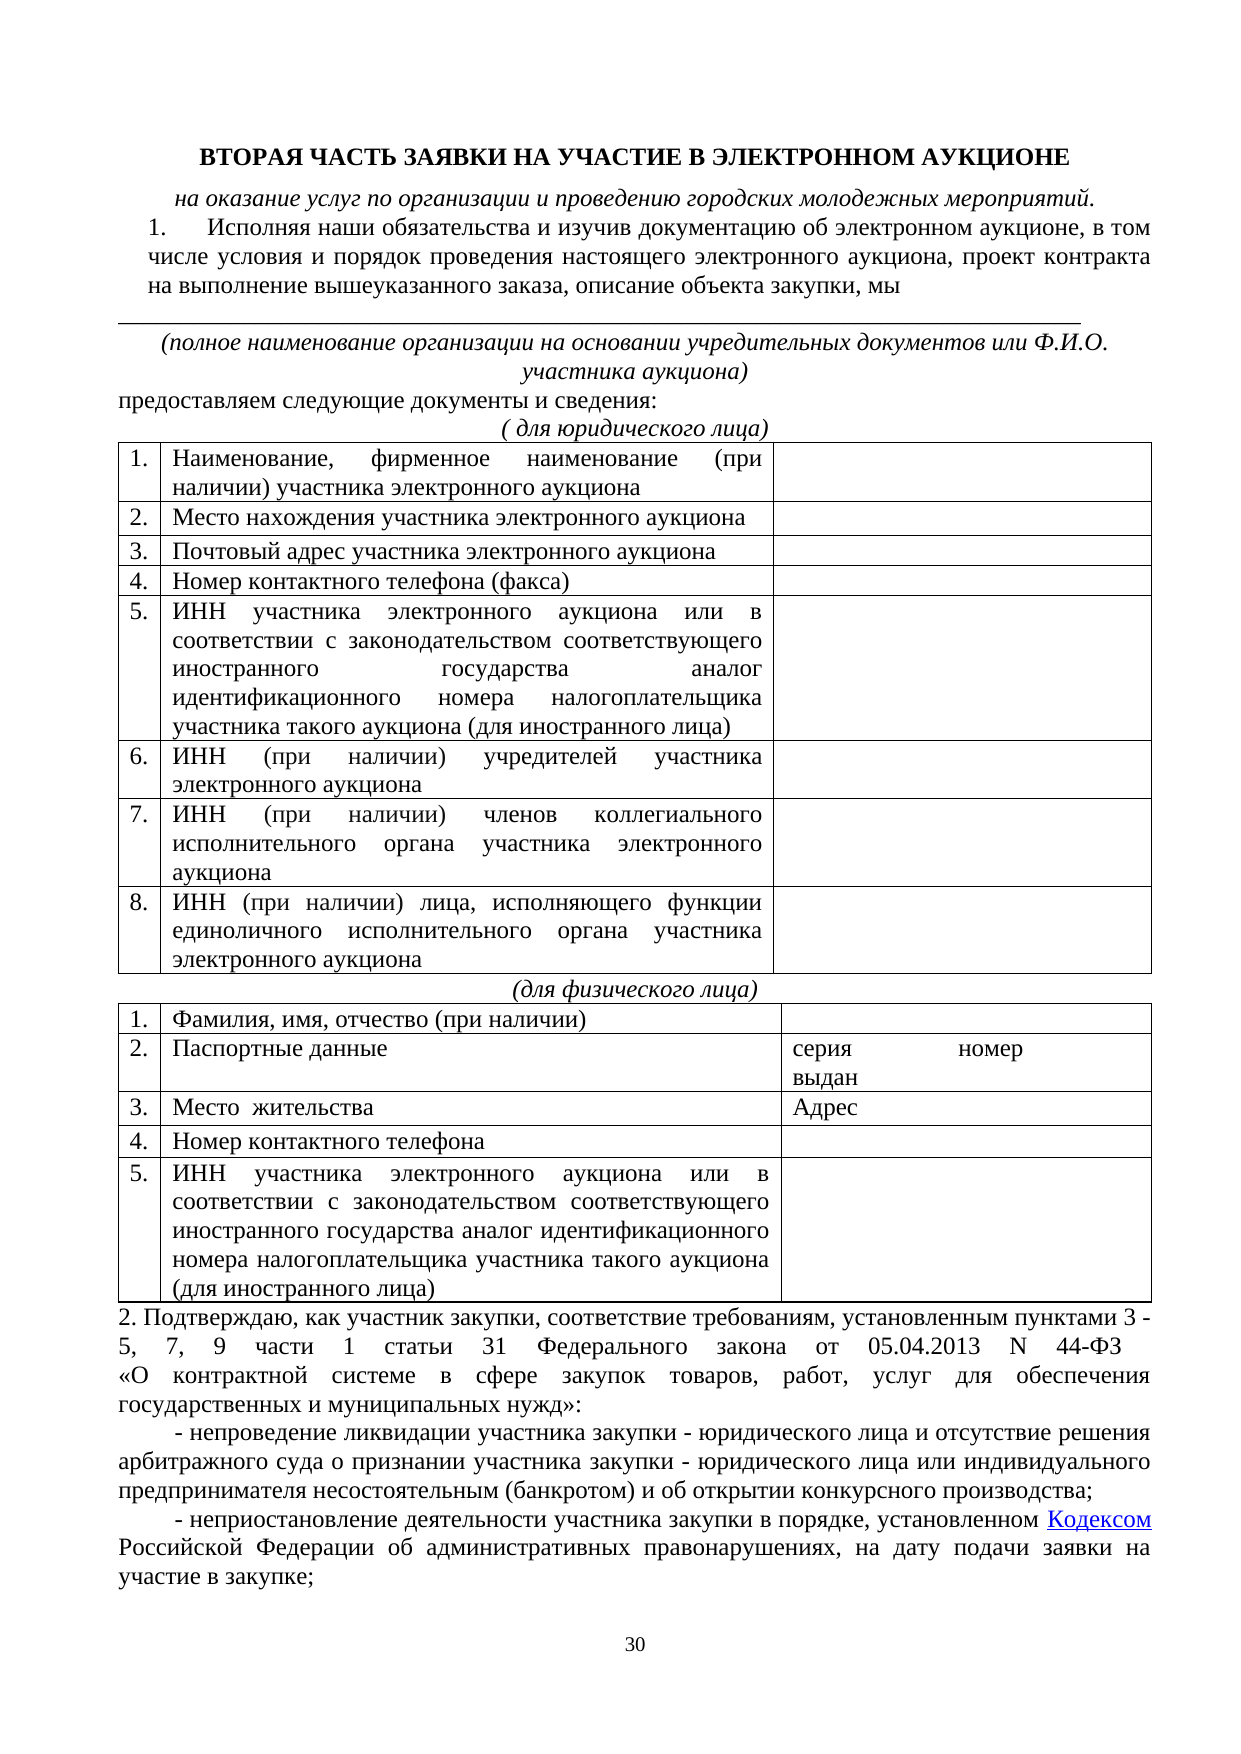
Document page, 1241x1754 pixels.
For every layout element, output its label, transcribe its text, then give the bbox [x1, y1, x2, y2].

table_cell 2. [119, 1034, 160, 1091]
table_cell 5. [119, 596, 160, 740]
text на оказание услуг по организации и проведению городских молодежных мероприятий. [118, 183, 1152, 212]
table_cell 3. [119, 1092, 160, 1125]
table_cell 8. [119, 887, 160, 973]
text (полное наименование организации на основании учредительных документов или Ф.И.О. участника аукциона) [118, 327, 1152, 385]
text 2. Подтверждаю, как участник закупки, соответствие требованиям, установленным пунктами 3 - 5, 7, 9 части 1 статьи 31 Федерального закона от 05.04.2013 N 44-ФЗ «О контрактной системе в сфере закупок товаров, работ, услуг для обеспечения государственных и муниципальных нужд»: [118, 1303, 1152, 1417]
table_header Фамилия, имя, отчество (при наличии) [161, 1004, 781, 1032]
table_cell ИНН участника электронного аукциона или в соответствии с законодательством соответствующего иностранного государства аналог идентификационного номера налогоплательщика участника такого аукциона (для иностранного лица) [161, 596, 773, 740]
table_cell ИНН участника электронного аукциона или в соответствии с законодательством соответствующего иностранного государства аналог идентификационного номера налогоплательщика участника такого аукциона (для иностранного лица) [161, 1158, 781, 1301]
table_cell [774, 741, 1151, 798]
table_cell [782, 1158, 1151, 1301]
table_cell 6. [119, 741, 160, 798]
table_cell [774, 566, 1151, 595]
table_cell Место нахождения участника электронного аукциона [161, 502, 773, 535]
table_cell Почтовый адрес участника электронного аукциона [161, 536, 773, 565]
list Исполняя наши обязательства и изучив документацию об электронном аукционе, в том числе условия и порядок проведения настоящего электронного аукциона, проект контракта на выполнение вышеуказанного заказа, описание объекта закупки, мы [148, 212, 1152, 298]
table_cell Номер контактного телефона [161, 1126, 781, 1157]
table_cell [774, 887, 1151, 973]
table_cell Паспортные данные [161, 1034, 781, 1091]
table_cell 3. [119, 536, 160, 565]
table_cell [774, 799, 1151, 886]
table_cell Номер контактного телефона (факса) [161, 566, 773, 595]
table_header 1. [119, 1004, 160, 1032]
table_cell [782, 1126, 1151, 1157]
text _____________________________________________________________________________ [118, 298, 1152, 327]
table_cell [774, 536, 1151, 565]
table_cell 5. [119, 1158, 160, 1301]
table_cell [774, 502, 1151, 535]
table_header [782, 1004, 1151, 1032]
table_cell [774, 596, 1151, 740]
text - непроведение ликвидации участника закупки - юридического лица и отсутствие решения арбитражного суда о признании участника закупки - юридического лица или индивидуального предпринимателя несостоятельным (банкротом) и об открытии конкурсного производства; [118, 1417, 1152, 1504]
text ( для юридического лица) [118, 413, 1152, 442]
text предоставляем следующие документы и сведения: [118, 385, 1152, 413]
table_header Наименование, фирменное наименование (при наличии) участника электронного аукциона [161, 443, 773, 501]
table_cell 4. [119, 1126, 160, 1157]
table_cell ИНН (при наличии) лица, исполняющего функции единоличного исполнительного органа участника электронного аукциона [161, 887, 773, 973]
table_cell ИНН (при наличии) членов коллегиального исполнительного органа участника электронного аукциона [161, 799, 773, 886]
table_header 1. [119, 443, 160, 501]
table_cell Адрес [782, 1092, 1151, 1125]
table_cell серия номер выдан [782, 1034, 1151, 1091]
table_cell ИНН (при наличии) учредителей участника электронного аукциона [161, 741, 773, 798]
table_cell 4. [119, 566, 160, 595]
text (для физического лица) [118, 974, 1152, 1003]
table_cell 7. [119, 799, 160, 886]
table_cell Место жительства [161, 1092, 781, 1125]
table_cell 2. [119, 502, 160, 535]
table_header [774, 443, 1151, 501]
text ВТОРАЯ ЧАСТЬ ЗАЯВКИ НА УЧАСТИЕ В ЭЛЕКТРОННОМ АУКЦИОНЕ [118, 142, 1152, 171]
text - неприостановление деятельности участника закупки в порядке, установленном Кодексом Российской Федерации об административных правонарушениях, на дату подачи заявки на участие в закупке; [118, 1504, 1152, 1590]
